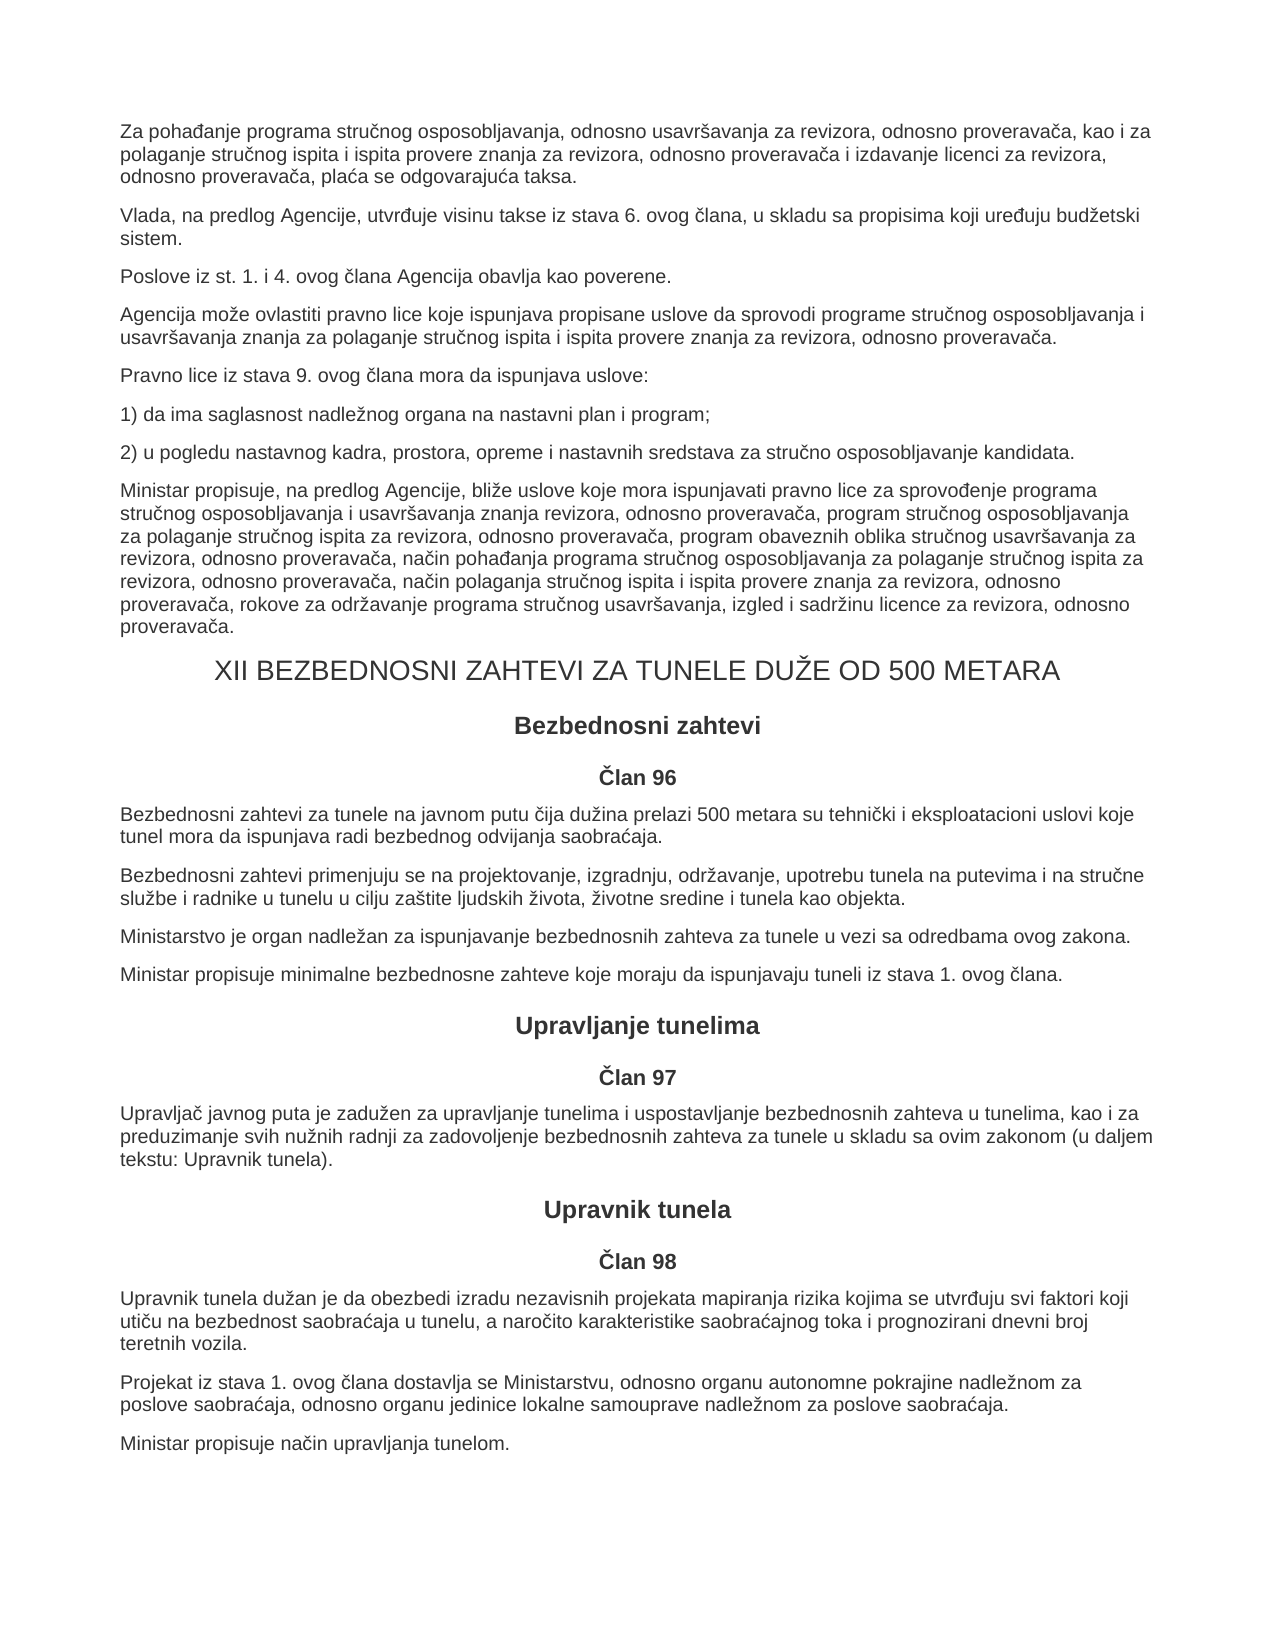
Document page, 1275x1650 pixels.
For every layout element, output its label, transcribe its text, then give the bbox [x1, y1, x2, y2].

text Bezbednosni zahtevi [120, 711, 1155, 740]
text Bezbednosni zahtevi primenjuju se na projektovanje, izgradnju, održavanje, upotrebu tunela na putevima i na stručne službe i radnike u tunelu u cilju zaštite ljudskih života, životne sredine i tunela kao objekta. [120, 864, 1155, 909]
text Upravnik tunela [120, 1195, 1155, 1224]
text Za pohađanje programa stručnog osposobljavanja, odnosno usavršavanja za revizora, odnosno proveravača, kao i za polaganje stručnog ispita i ispita provere znanja za revizora, odnosno proveravača i izdavanje licenci za revizora, odnosno proveravača, plaća se odgovarajuća taksa. [120, 120, 1155, 188]
text 2) u pogledu nastavnog kadra, prostora, opreme i nastavnih sredstava za stručno osposobljavanje kandidata. [120, 441, 1155, 463]
text Ministarstvo je organ nadležan za ispunjavanje bezbednosnih zahteva za tunele u vezi sa odredbama ovog zakona. [120, 925, 1155, 947]
text Poslove iz st. 1. i 4. ovog člana Agencija obavlja kao poverene. [120, 265, 1155, 287]
text Upravljanje tunelima [120, 1011, 1155, 1039]
text XII BEZBEDNOSNI ZAHTEVI ZA TUNELE DUŽE OD 500 METARA [120, 654, 1155, 686]
text Upravljač javnog puta je zadužen za upravljanje tunelima i uspostavljanje bezbednosnih zahteva u tunelima, kao i za preduzimanje svih nužnih radnji za zadovoljenje bezbednosnih zahteva za tunele u skladu sa ovim zakonom (u daljem tekstu: Upravnik tunela). [120, 1102, 1155, 1170]
text Član 96 [120, 765, 1155, 790]
text Član 97 [120, 1064, 1155, 1090]
text Bezbednosni zahtevi za tunele na javnom putu čija dužina prelazi 500 metara su tehnički i eksploatacioni uslovi koje tunel mora da ispunjava radi bezbednog odvijanja saobraćaja. [120, 803, 1155, 848]
text Pravno lice iz stava 9. ovog člana mora da ispunjava uslove: [120, 364, 1155, 387]
text Upravnik tunela dužan je da obezbedi izradu nezavisnih projekata mapiranja rizika kojima se utvrđuju svi faktori koji utiču na bezbednost saobraćaja u tunelu, a naročito karakteristike saobraćajnog toka i prognozirani dnevni broj teretnih vozila. [120, 1287, 1155, 1355]
text Vlada, na predlog Agencije, utvrđuje visinu takse iz stava 6. ovog člana, u skladu sa propisima koji uređuju budžetski sistem. [120, 204, 1155, 249]
text 1) da ima saglasnost nadležnog organa na nastavni plan i program; [120, 402, 1155, 425]
text Projekat iz stava 1. ovog člana dostavlja se Ministarstvu, odnosno organu autonomne pokrajine nadležnom za poslove saobraćaja, odnosno organu jedinice lokalne samouprave nadležnom za poslove saobraćaja. [120, 1371, 1155, 1416]
text Agencija može ovlastiti pravno lice koje ispunjava propisane uslove da sprovodi programe stručnog osposobljavanja i usavršavanja znanja za polaganje stručnog ispita i ispita provere znanja za revizora, odnosno proveravača. [120, 303, 1155, 348]
text Ministar propisuje minimalne bezbednosne zahteve koje moraju da ispunjavaju tuneli iz stava 1. ovog člana. [120, 963, 1155, 986]
text Ministar propisuje način upravljanja tunelom. [120, 1432, 1155, 1454]
text Ministar propisuje, na predlog Agencije, bliže uslove koje mora ispunjavati pravno lice za sprovođenje programa stručnog osposobljavanja i usavršavanja znanja revizora, odnosno proveravača, program stručnog osposobljavanja za polaganje stručnog ispita za revizora, odnosno proveravača, program obaveznih oblika stručnog usavršavanja za revizora, odnosno proveravača, način pohađanja programa stručnog osposobljavanja za polaganje stručnog ispita za revizora, odnosno proveravača, način polaganja stručnog ispita i ispita provere znanja za revizora, odnosno proveravača, rokove za održavanje programa stručnog usavršavanja, izgled i sadržinu licence za revizora, odnosno proveravača. [120, 479, 1155, 638]
text Član 98 [120, 1249, 1155, 1274]
